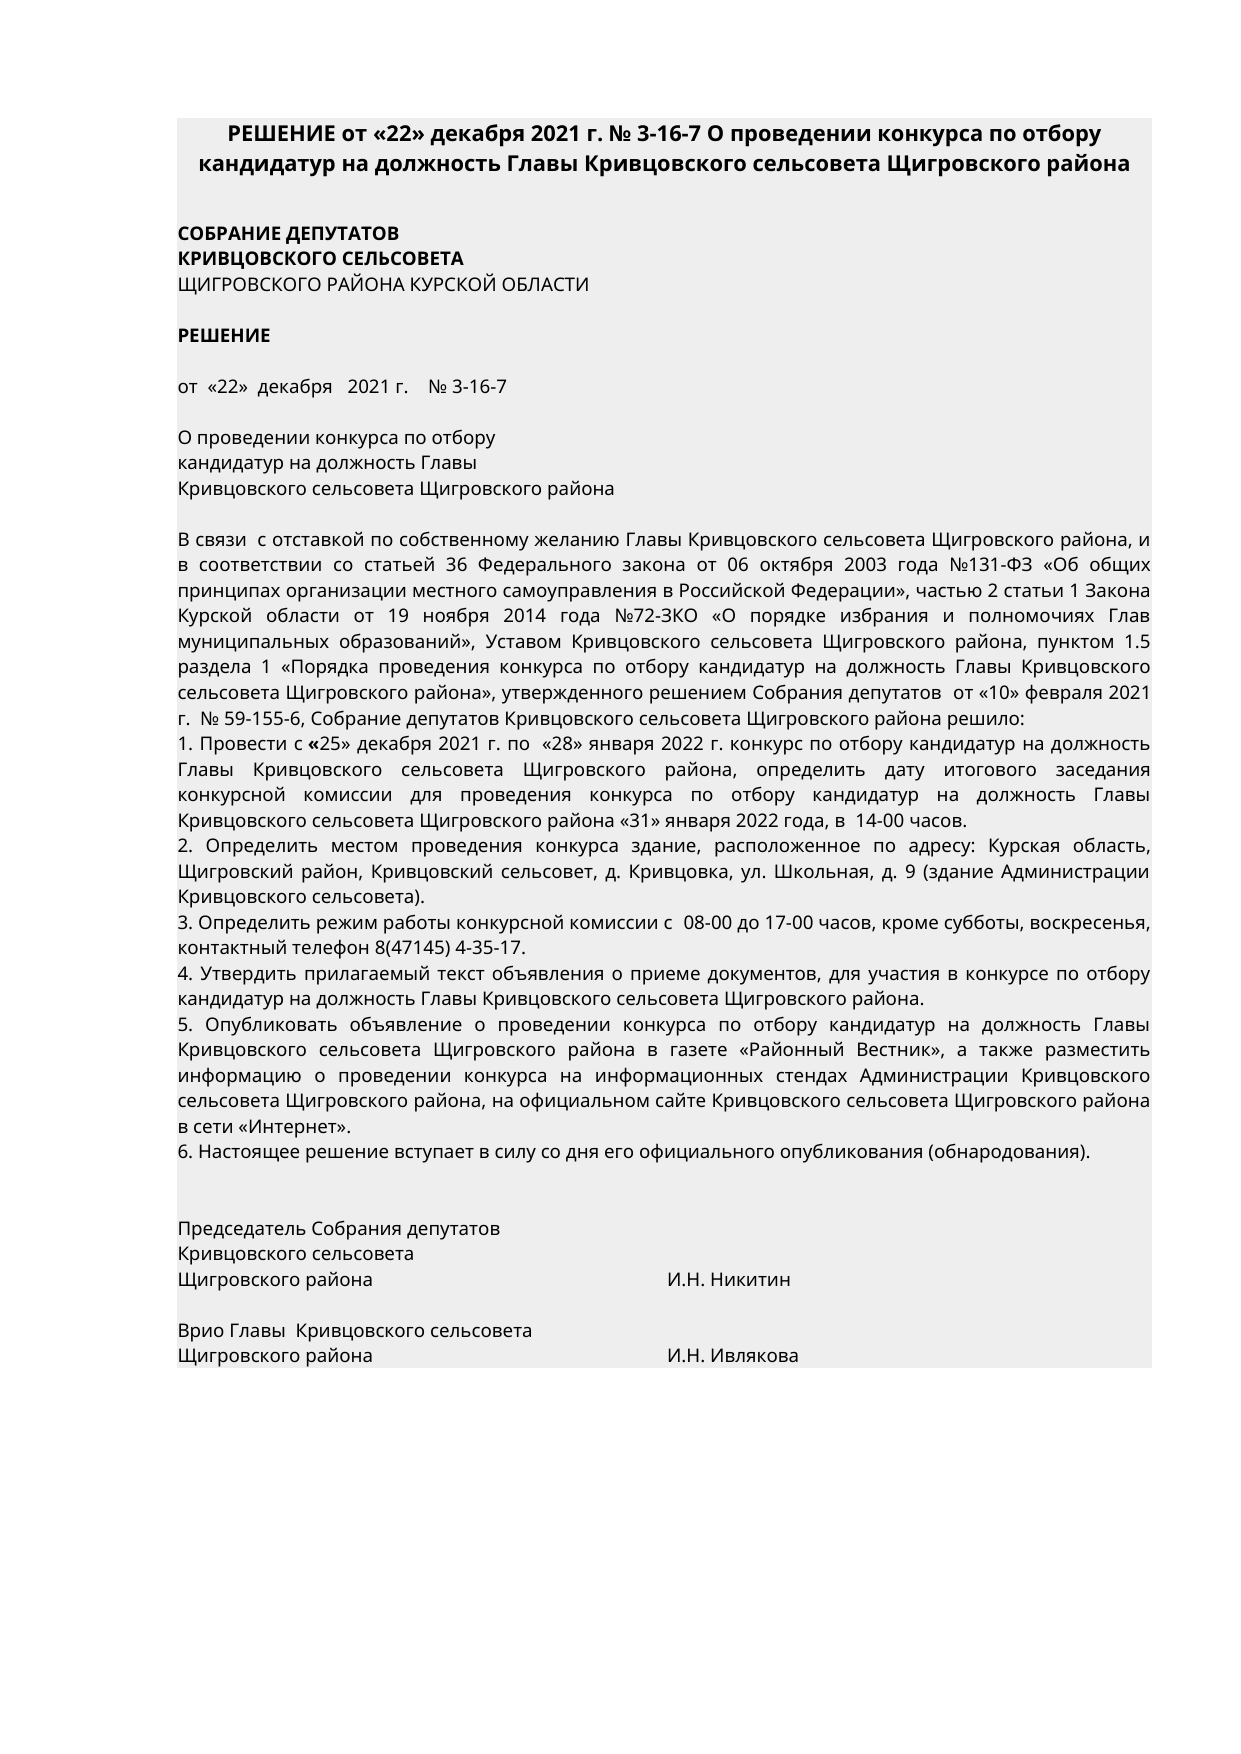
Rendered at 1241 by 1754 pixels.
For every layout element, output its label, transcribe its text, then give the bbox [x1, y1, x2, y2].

text КРИВЦОВСКОГО СЕЛЬСОВЕТА [177, 245, 1152, 271]
text Кривцовского сельсовета Щигровского района [177, 475, 1152, 501]
text Врио Главы Кривцовского сельсовета [177, 1317, 1152, 1343]
text 5. Опубликовать объявление о проведении конкурса по отбору кандидатур на должность Главы Кривцовского сельсовета Щигровского района в газете «Районный Вестник», а также разместить информацию о проведении конкурса на информационных стендах Администрации Кривцовского сельсовета Щигровского района, на официальном сайте Кривцовского сельсовета Щигровского района в сети «Интернет». [177, 1011, 1152, 1139]
text от «22» декабря 2021 г. № 3-16-7 [177, 373, 1152, 398]
text В связи с отставкой по собственному желанию Главы Кривцовского сельсовета Щигровского района, и в соответствии со статьей 36 Федерального закона от 06 октября 2003 года №131-ФЗ «Об общих принципах организации местного самоуправления в Российской Федерации», частью 2 статьи 1 Закона Курской области от 19 ноября 2014 года №72-ЗКО «О порядке избрания и полномочиях Глав муниципальных образований», Уставом Кривцовского сельсовета Щигровского района, пунктом 1.5 раздела 1 «Порядка проведения конкурса по отбору кандидатур на должность Главы Кривцовского сельсовета Щигровского района», утвержденного решением Собрания депутатов от «10» февраля 2021 г. № 59-155-6, Собрание депутатов Кривцовского сельсовета Щигровского района решило: [177, 526, 1152, 730]
text Председатель Собрания депутатов [177, 1215, 1152, 1241]
text О проведении конкурса по отбору [177, 424, 1152, 449]
text РЕШЕНИЕ от «22» декабря 2021 г. № 3-16-7 О проведении конкурса по отбору кандидатур на должность Главы Кривцовского сельсовета Щигровского района [177, 118, 1152, 178]
text Щигровского района И.Н. Никитин [177, 1266, 1152, 1292]
text РЕШЕНИЕ [177, 322, 1152, 347]
text СОБРАНИЕ ДЕПУТАТОВ [177, 220, 1152, 245]
text 4. Утвердить прилагаемый текст объявления о приеме документов, для участия в конкурсе по отбору кандидатур на должность Главы Кривцовского сельсовета Щигровского района. [177, 960, 1152, 1011]
text 1. Провести с «25» декабря 2021 г. по «28» января 2022 г. конкурс по отбору кандидатур на должность Главы Кривцовского сельсовета Щигровского района, определить дату итогового заседания конкурсной комиссии для проведения конкурса по отбору кандидатур на должность Главы Кривцовского сельсовета Щигровского района «31» января 2022 года, в 14-00 часов. [177, 730, 1152, 832]
text 6. Настоящее решение вступает в силу со дня его официального опубликования (обнародования). [177, 1139, 1152, 1164]
text ЩИГРОВСКОГО РАЙОНА КУРСКОЙ ОБЛАСТИ [177, 271, 1152, 296]
text Щигровского района И.Н. Ивлякова [177, 1343, 1152, 1368]
text Кривцовского сельсовета [177, 1241, 1152, 1266]
text 3. Определить режим работы конкурсной комиссии с 08-00 до 17-00 часов, кроме субботы, воскресенья, контактный телефон 8(47145) 4-35-17. [177, 909, 1152, 960]
text кандидатур на должность Главы [177, 449, 1152, 475]
text 2. Определить местом проведения конкурса здание, расположенное по адресу: Курская область, Щигровский район, Кривцовский сельсовет, д. Кривцовка, ул. Школьная, д. 9 (здание Администрации Кривцовского сельсовета). [177, 832, 1152, 909]
